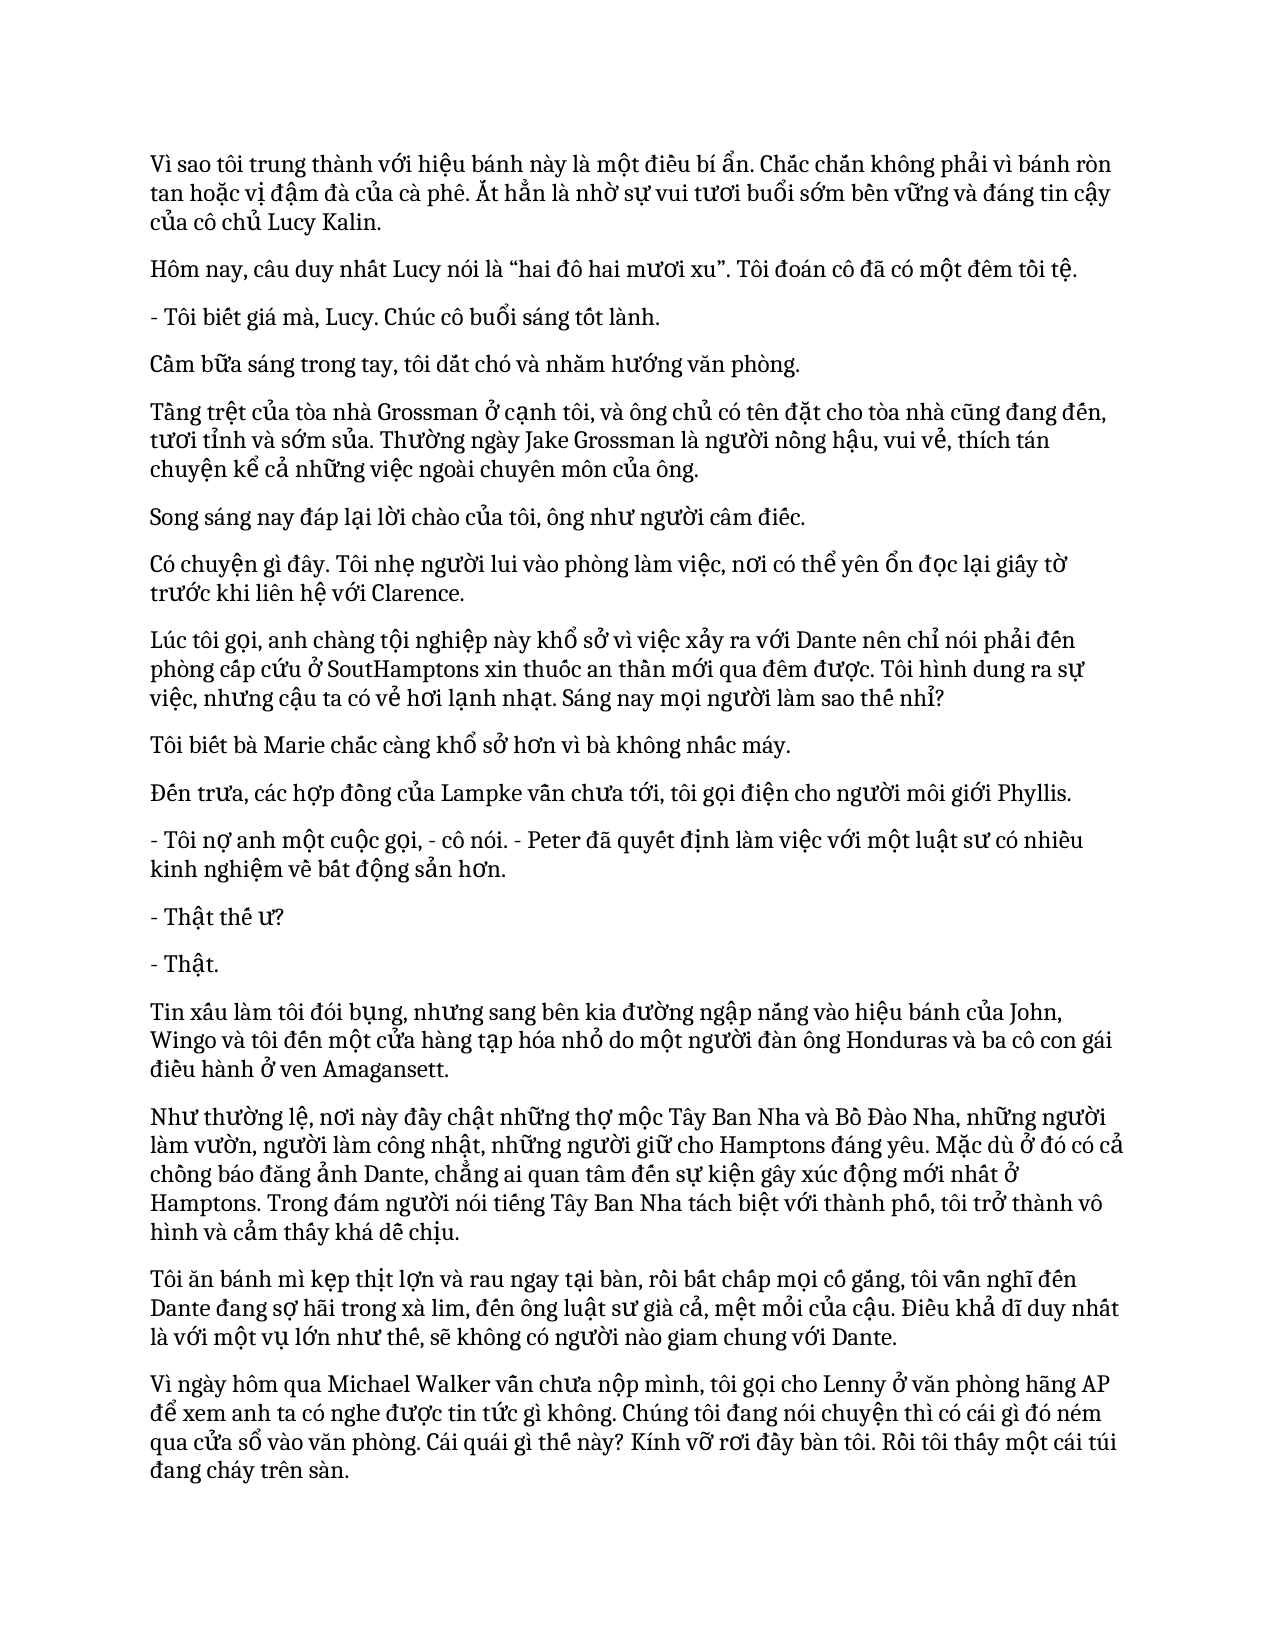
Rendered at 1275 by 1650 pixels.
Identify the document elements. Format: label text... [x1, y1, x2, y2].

text Tin xấu làm tôi đói bụng, nhưng sang bên kia đường ngập nắng vào hiệu bánh của John, Wingo và tôi đến một cửa hàng tạp hóa nhỏ do một người đàn ông Honduras và ba cô con gái điều hành ở ven Amagansett. [150, 997, 1125, 1084]
text Đến trưa, các hợp đồng của Lampke vẫn chưa tới, tôi gọi điện cho người môi giới Phyllis. [150, 779, 1125, 807]
text - Thật thế ư? [150, 902, 1125, 931]
text Hôm nay, câu duy nhất Lucy nói là “hai đô hai mươi xu”. Tôi đoán cô đã có một đêm tồi tệ. [150, 255, 1125, 284]
text Tầng trệt của tòa nhà Grossman ở cạnh tôi, và ông chủ có tên đặt cho tòa nhà cũng đang đến, tươi tỉnh và sớm sủa. Thường ngày Jake Grossman là người nồng hậu, vui vẻ, thích tán chuyện kể cả những việc ngoài chuyên môn của ông. [150, 397, 1125, 484]
text Có chuyện gì đây. Tôi nhẹ người lui vào phòng làm việc, nơi có thể yên ổn đọc lại giấy tờ trước khi liên hệ với Clarence. [150, 550, 1125, 607]
text - Tôi biết giá mà, Lucy. Chúc cô buổi sáng tốt lành. [150, 302, 1125, 331]
text - Thật. [150, 950, 1125, 979]
text Vì sao tôi trung thành với hiệu bánh này là một điều bí ẩn. Chắc chắn không phải vì bánh ròn tan hoặc vị đậm đà của cà phê. Ắt hẳn là nhờ sự vui tươi buổi sớm bền vững và đáng tin cậy của cô chủ Lucy Kalin. [150, 150, 1125, 236]
text Song sáng nay đáp lại lời chào của tôi, ông như người câm điếc. [150, 502, 1125, 531]
text Vì ngày hôm qua Michael Walker vẫn chưa nộp mình, tôi gọi cho Lenny ở văn phòng hãng AP để xem anh ta có nghe được tin tức gì không. Chúng tôi đang nói chuyện thì có cái gì đó ném qua cửa sổ vào văn phòng. Cái quái gì thế này? Kính vỡ rơi đầy bàn tôi. Rồi tôi thấy một cái túi đang cháy trên sàn. [150, 1370, 1125, 1485]
text Như thường lệ, nơi này đầy chật những thợ mộc Tây Ban Nha và Bồ Đào Nha, những người làm vườn, người làm công nhật, những người giữ cho Hamptons đáng yêu. Mặc dù ở đó có cả chồng báo đăng ảnh Dante, chẳng ai quan tâm đến sự kiện gây xúc động mới nhất ở Hamptons. Trong đám người nói tiếng Tây Ban Nha tách biệt với thành phố, tôi trở thành vô hình và cảm thấy khá dễ chịu. [150, 1102, 1125, 1246]
text Tôi ăn bánh mì kẹp thịt lợn và rau ngay tại bàn, rồi bất chấp mọi cố gắng, tôi vẫn nghĩ đến Dante đang sợ hãi trong xà lim, đến ông luật sư già cả, mệt mỏi của cậu. Điều khả dĩ duy nhất là với một vụ lớn như thế, sẽ không có người nào giam chung với Dante. [150, 1265, 1125, 1351]
text - Tôi nợ anh một cuộc gọi, - cô nói. - Peter đã quyết định làm việc với một luật sư có nhiều kinh nghiệm về bất động sản hơn. [150, 826, 1125, 884]
text Lúc tôi gọi, anh chàng tội nghiệp này khổ sở vì việc xảy ra với Dante nên chỉ nói phải đến phòng cấp cứu ở SoutHamptons xin thuốc an thần mới qua đêm được. Tôi hình dung ra sự việc, nhưng cậu ta có vẻ hơi lạnh nhạt. Sáng nay mọi người làm sao thế nhỉ? [150, 626, 1125, 712]
text Cầm bữa sáng trong tay, tôi dắt chó và nhằm hướng văn phòng. [150, 350, 1125, 379]
text Tôi biết bà Marie chắc càng khổ sở hơn vì bà không nhấc máy. [150, 731, 1125, 760]
